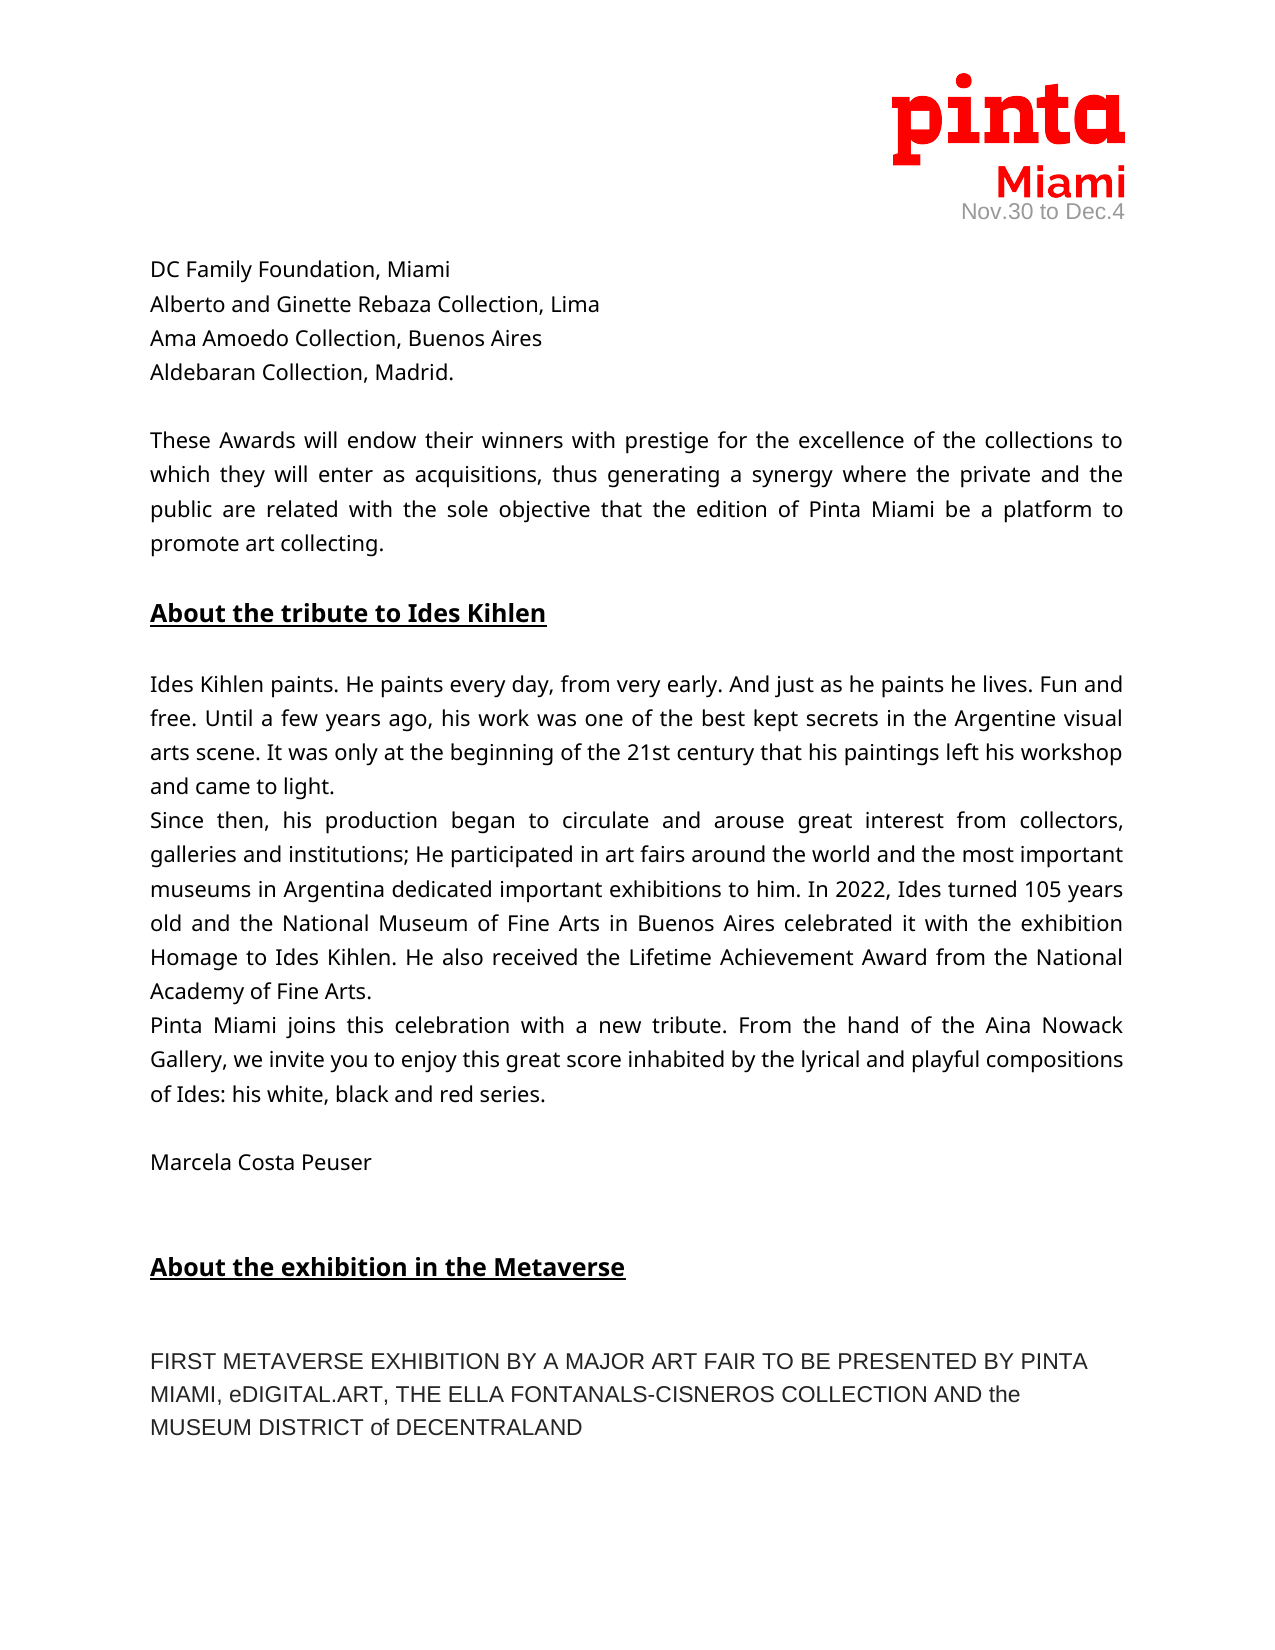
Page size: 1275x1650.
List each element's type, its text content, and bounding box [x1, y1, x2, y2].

text DC Family Foundation, Miami [150, 254, 1125, 284]
text Since then, his production began to circulate and arouse great interest from collectors, galleries and institutions; He participated in art fairs around the world and the most important museums in Argentina dedicated important exhibitions to him. In 2022, Ides turned 105 years old and the National Museum of Fine Arts in Buenos Aires celebrated it with the exhibition Homage to Ides Kihlen. He also received the Lifetime Achievement Award from the National Academy of Fine Arts. [150, 805, 1125, 1006]
subtitle About the tribute to Ides Kihlen [150, 596, 1125, 630]
text Marcela Costa Peuser [150, 1147, 1125, 1177]
text About the exhibition in the Metaverse [150, 1249, 1125, 1283]
text Alberto and Ginette Rebaza Collection, Lima [150, 289, 1125, 318]
text Pinta Miami joins this celebration with a new tribute. From the hand of the Aina Nowack Gallery, we invite you to enjoy this great score inhabited by the lyrical and playful compositions of Ides: his white, black and red series. [150, 1010, 1125, 1108]
text These Awards will endow their winners with prestige for the excellence of the collections to which they will enter as acquisitions, thus generating a synergy where the private and the public are related with the sole objective that the edition of Pinta Miami be a platform to promote art collecting. [150, 425, 1125, 558]
text FIRST METAVERSE EXHIBITION BY A MAJOR ART FAIR TO BE PRESENTED BY PINTA MIAMI, eDIGITAL.ART, THE ELLA FONTANALS-CISNEROS COLLECTION AND the MUSEUM DISTRICT of DECENTRALAND [150, 1348, 1125, 1440]
text Aldebaran Collection, Madrid. [150, 357, 1125, 387]
text Ides Kihlen paints. He paints every day, from very early. And just as he paints he lives. Fun and free. Until a few years ago, his work was one of the best kept secrets in the Argentine visual arts scene. It was only at the beginning of the 21st century that his paintings left his workshop and came to light. [150, 669, 1125, 801]
picture [892, 73, 1125, 198]
text Ama Amoedo Collection, Buenos Aires [150, 323, 1125, 353]
